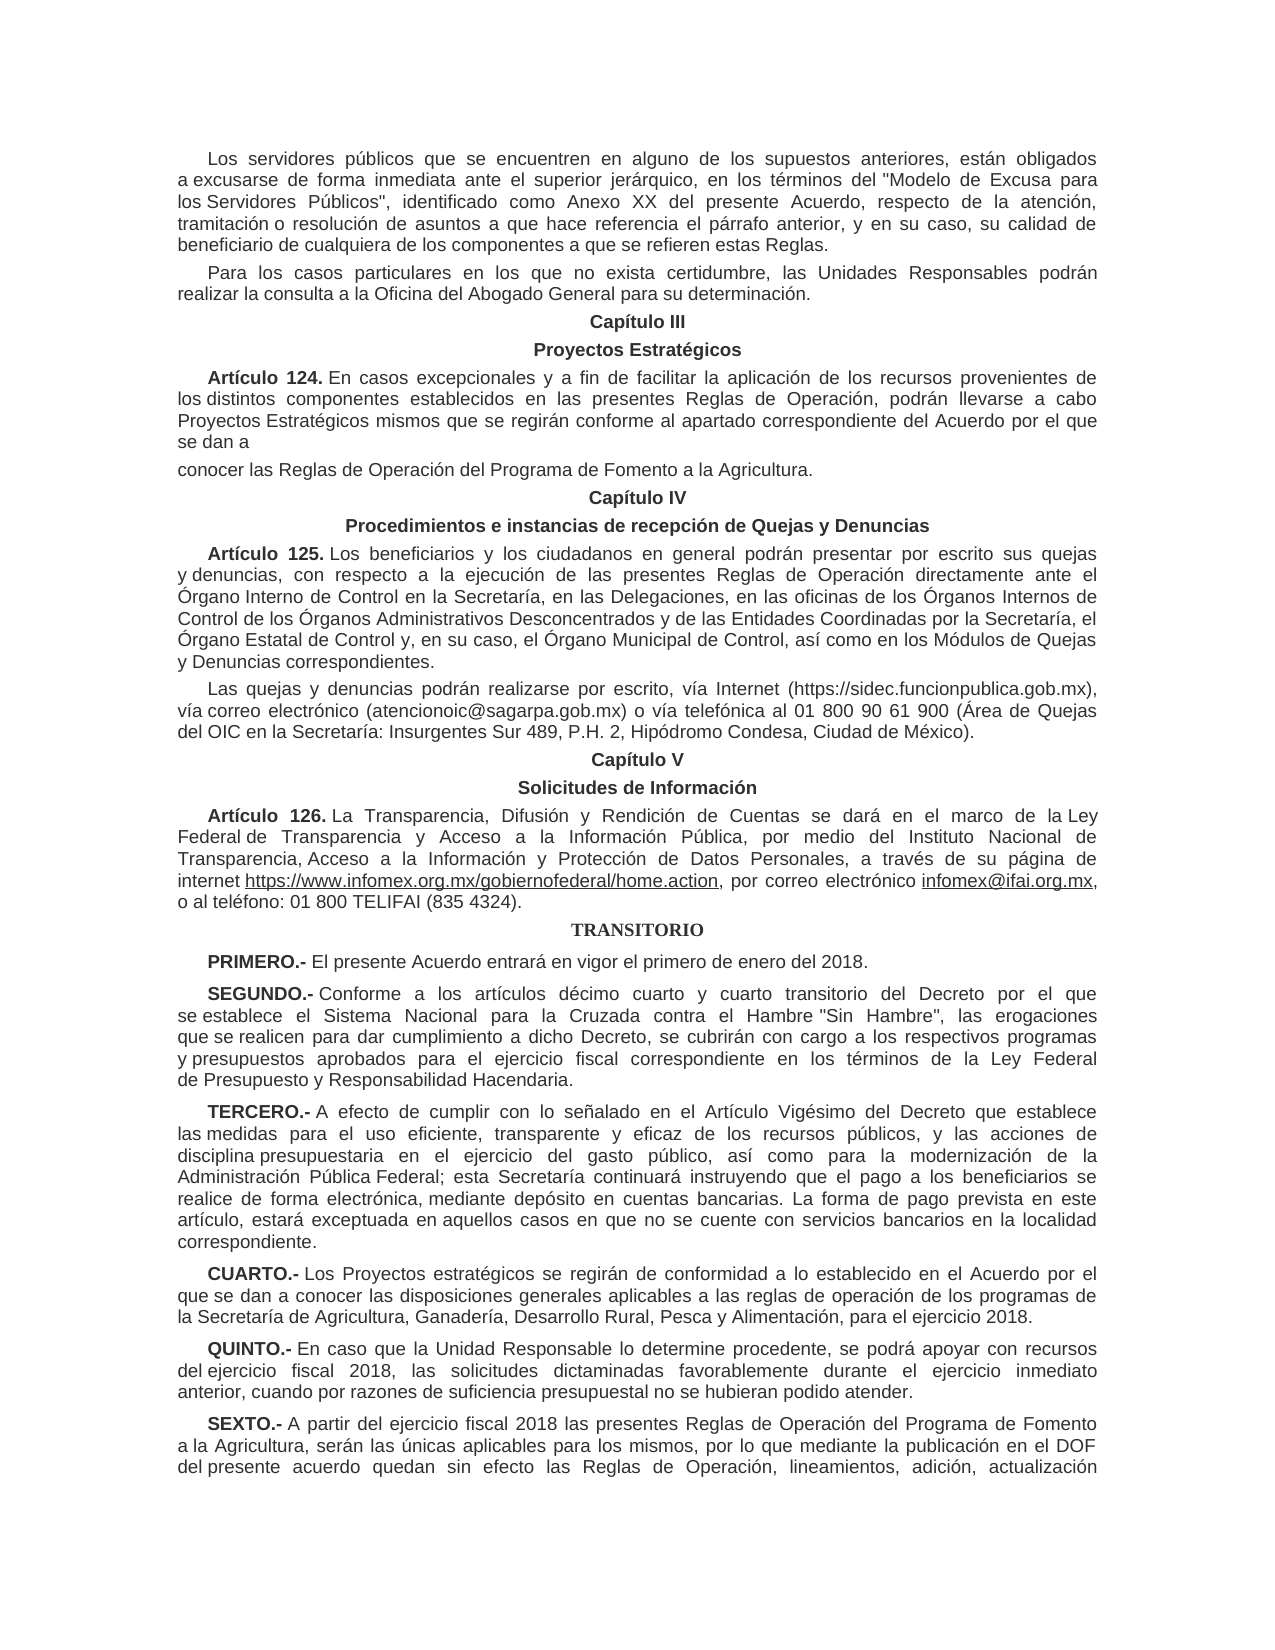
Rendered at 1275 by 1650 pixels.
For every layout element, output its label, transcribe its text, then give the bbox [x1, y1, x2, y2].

text CUARTO.- Los Proyectos estratégicos se regirán de conformidad a lo establecido en el Acuerdo por el que se dan a conocer las disposiciones generales aplicables a las reglas de operación de los programas de la Secretaría de Agricultura, Ganadería, Desarrollo Rural, Pesca y Alimentación, para el ejercicio 2018. [177, 1263, 1098, 1327]
text TERCERO.- A efecto de cumplir con lo señalado en el Artículo Vigésimo del Decreto que establece las medidas para el uso eficiente, transparente y eficaz de los recursos públicos, y las acciones de disciplina presupuestaria en el ejercicio del gasto público, así como para la modernización de la Administración Pública Federal; esta Secretaría continuará instruyendo que el pago a los beneficiarios se realice de forma electrónica, mediante depósito en cuentas bancarias. La forma de pago prevista en este artículo, estará exceptuada en aquellos casos en que no se cuente con servicios bancarios en la localidad correspondiente. [177, 1101, 1098, 1252]
text Para los casos particulares en los que no exista certidumbre, las Unidades Responsables podrán realizar la consulta a la Oficina del Abogado General para su determinación. [177, 262, 1098, 305]
text conocer las Reglas de Operación del Programa de Fomento a la Agricultura. [177, 459, 1098, 481]
text Las quejas y denuncias podrán realizarse por escrito, vía Internet (https://sidec.funcionpublica.gob.mx), vía correo electrónico (atencionoic@sagarpa.gob.mx) o vía telefónica al 01 800 90 61 900 (Área de Quejas del OIC en la Secretaría: Insurgentes Sur 489, P.H. 2, Hipódromo Condesa, Ciudad de México). [177, 678, 1098, 743]
text QUINTO.- En caso que la Unidad Responsable lo determine procedente, se podrá apoyar con recursos del ejercicio fiscal 2018, las solicitudes dictaminadas favorablemente durante el ejercicio inmediato anterior, cuando por razones de suficiencia presupuestal no se hubieran podido atender. [177, 1338, 1098, 1403]
text Artículo 125. Los beneficiarios y los ciudadanos en general podrán presentar por escrito sus quejas y denuncias, con respecto a la ejecución de las presentes Reglas de Operación directamente ante el Órgano Interno de Control en la Secretaría, en las Delegaciones, en las oficinas de los Órganos Internos de Control de los Órganos Administrativos Desconcentrados y de las Entidades Coordinadas por la Secretaría, el Órgano Estatal de Control y, en su caso, el Órgano Municipal de Control, así como en los Módulos de Quejas y Denuncias correspondientes. [177, 543, 1098, 672]
text Solicitudes de Información [177, 777, 1098, 798]
text Artículo 126. La Transparencia, Difusión y Rendición de Cuentas se dará en el marco de la Ley Federal de Transparencia y Acceso a la Información Pública, por medio del Instituto Nacional de Transparencia, Acceso a la Información y Protección de Datos Personales, a través de su página de internet https://www.infomex.org.mx/gobiernofederal/home.action, por correo electrónico infomex@ifai.org.mx, o al teléfono: 01 800 TELIFAI (835 4324). [177, 805, 1098, 913]
text Los servidores públicos que se encuentren en alguno de los supuestos anteriores, están obligados a excusarse de forma inmediata ante el superior jerárquico, en los términos del "Modelo de Excusa para los Servidores Públicos", identificado como Anexo XX del presente Acuerdo, respecto de la atención, tramitación o resolución de asuntos a que hace referencia el párrafo anterior, y en su caso, su calidad de beneficiario de cualquiera de los componentes a que se refieren estas Reglas. [177, 148, 1098, 255]
text Capítulo V [177, 749, 1098, 771]
text Procedimientos e instancias de recepción de Quejas y Denuncias [177, 515, 1098, 536]
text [177, 1413, 1098, 1478]
text Artículo 124. En casos excepcionales y a fin de facilitar la aplicación de los recursos provenientes de los distintos componentes establecidos en las presentes Reglas de Operación, podrán llevarse a cabo Proyectos Estratégicos mismos que se regirán conforme al apartado correspondiente del Acuerdo por el que se dan a [177, 367, 1098, 453]
text TRANSITORIO [177, 919, 1098, 940]
text PRIMERO.- El presente Acuerdo entrará en vigor el primero de enero del 2018. [177, 951, 1098, 972]
text Proyectos Estratégicos [177, 339, 1098, 360]
text SEGUNDO.- Conforme a los artículos décimo cuarto y cuarto transitorio del Decreto por el que se establece el Sistema Nacional para la Cruzada contra el Hambre "Sin Hambre", las erogaciones que se realicen para dar cumplimiento a dicho Decreto, se cubrirán con cargo a los respectivos programas y presupuestos aprobados para el ejercicio fiscal correspondiente en los términos de la Ley Federal de Presupuesto y Responsabilidad Hacendaria. [177, 983, 1098, 1091]
text Capítulo III [177, 311, 1098, 333]
text Capítulo IV [177, 487, 1098, 508]
